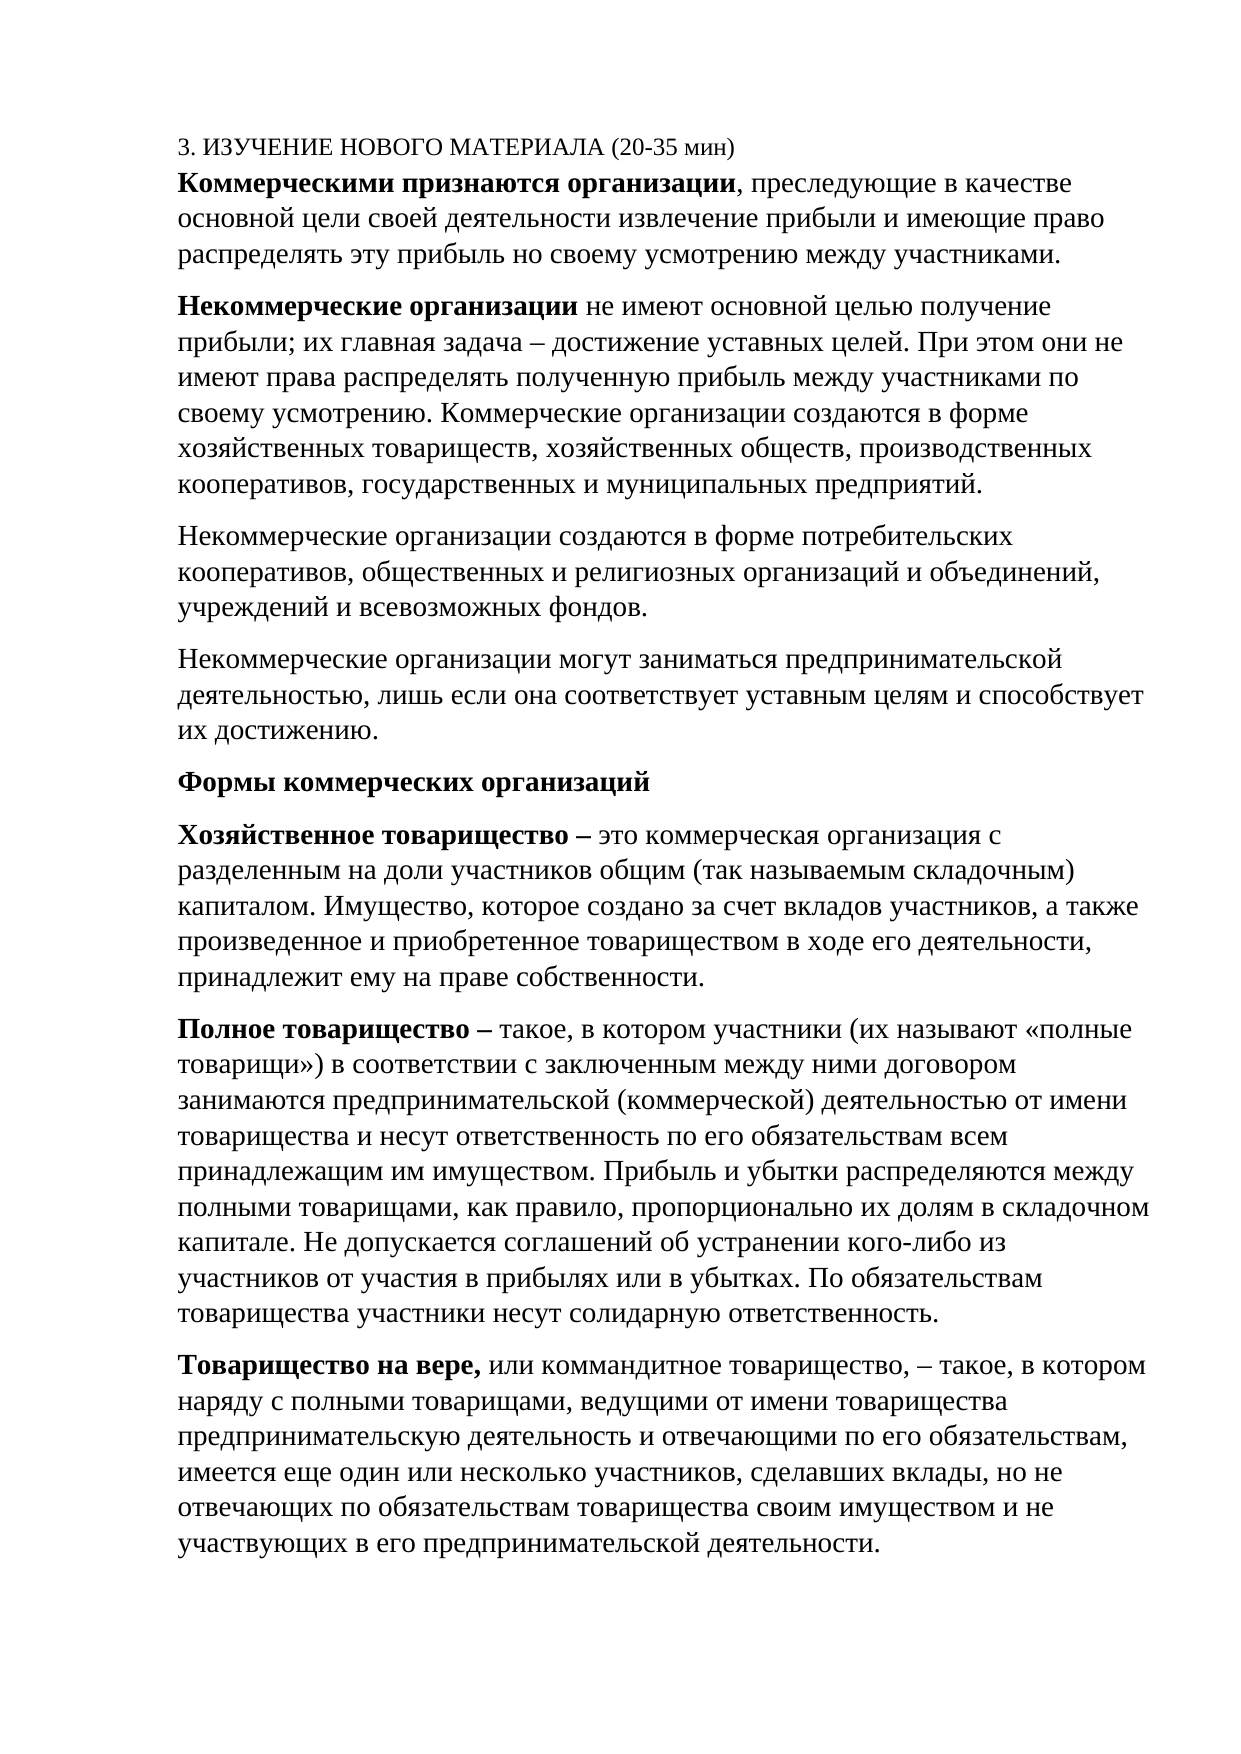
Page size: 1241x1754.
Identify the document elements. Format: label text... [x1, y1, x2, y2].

text Товарищество на вере, или коммандитное товарищество, – такое, в котором наряду с полными товарищами, ведущими от имени товарищества предпринимательскую деятельность и отвечающими по его обязательствам, имеется еще один или несколько участников, сделавших вклады, но не отвечающих по обязательствам товарищества своим имуществом и не участвующих в его предпринимательской деятельности. [177, 1347, 1152, 1558]
text Хозяйственное товарищество – это коммерческая организация с разделенным на доли участников общим (так называемым складочным) капиталом. Имущество, которое создано за счет вкладов участников, а также произведенное и приобретенное товариществом в ходе его деятельности, принадлежит ему на праве собственности. [177, 817, 1152, 992]
text Некоммерческие организации создаются в форме потребительских кооперативов, общественных и религиозных организаций и объединений, учреждений и всевозможных фондов. [177, 518, 1152, 623]
text 3. ИЗУЧЕНИЕ НОВОГО МАТЕРИАЛА (20-35 мин) [177, 118, 858, 165]
text Коммерческими признаются организации, преследующие в качестве основной цели своей деятельности извлечение прибыли и имеющие право распределять эту прибыль но своему усмотрению между участниками. [177, 165, 1152, 270]
text Некоммерческие организации не имеют основной целью получение прибыли; их главная задача – достижение уставных целей. При этом они не имеют права распределять полученную прибыль между участниками по своему усмотрению. Коммерческие организации создаются в форме хозяйственных товариществ, хозяйственных обществ, производственных кооперативов, государственных и муниципальных предприятий. [177, 288, 1152, 499]
text Полное товарищество – такое, в котором участники (их называют «полные товарищи») в соответствии с заключенным между ними договором занимаются предпринимательской (коммерческой) деятельностью от имени товарищества и несут ответственность по его обязательствам всем принадлежащим им имуществом. Прибыль и убытки распределяются между полными товарищами, как правило, пропорционально их долям в складочном капитале. Не допускается соглашений об устранении кого-либо из участников от участия в прибылях или в убытках. По обязательствам товарищества участники несут солидарную ответственность. [177, 1011, 1152, 1329]
text Некоммерческие организации могут заниматься предпринимательской деятельностью, лишь если она соответствует уставным целям и способствует их достижению. [177, 641, 1152, 746]
text Формы коммерческих организаций [177, 764, 1152, 798]
